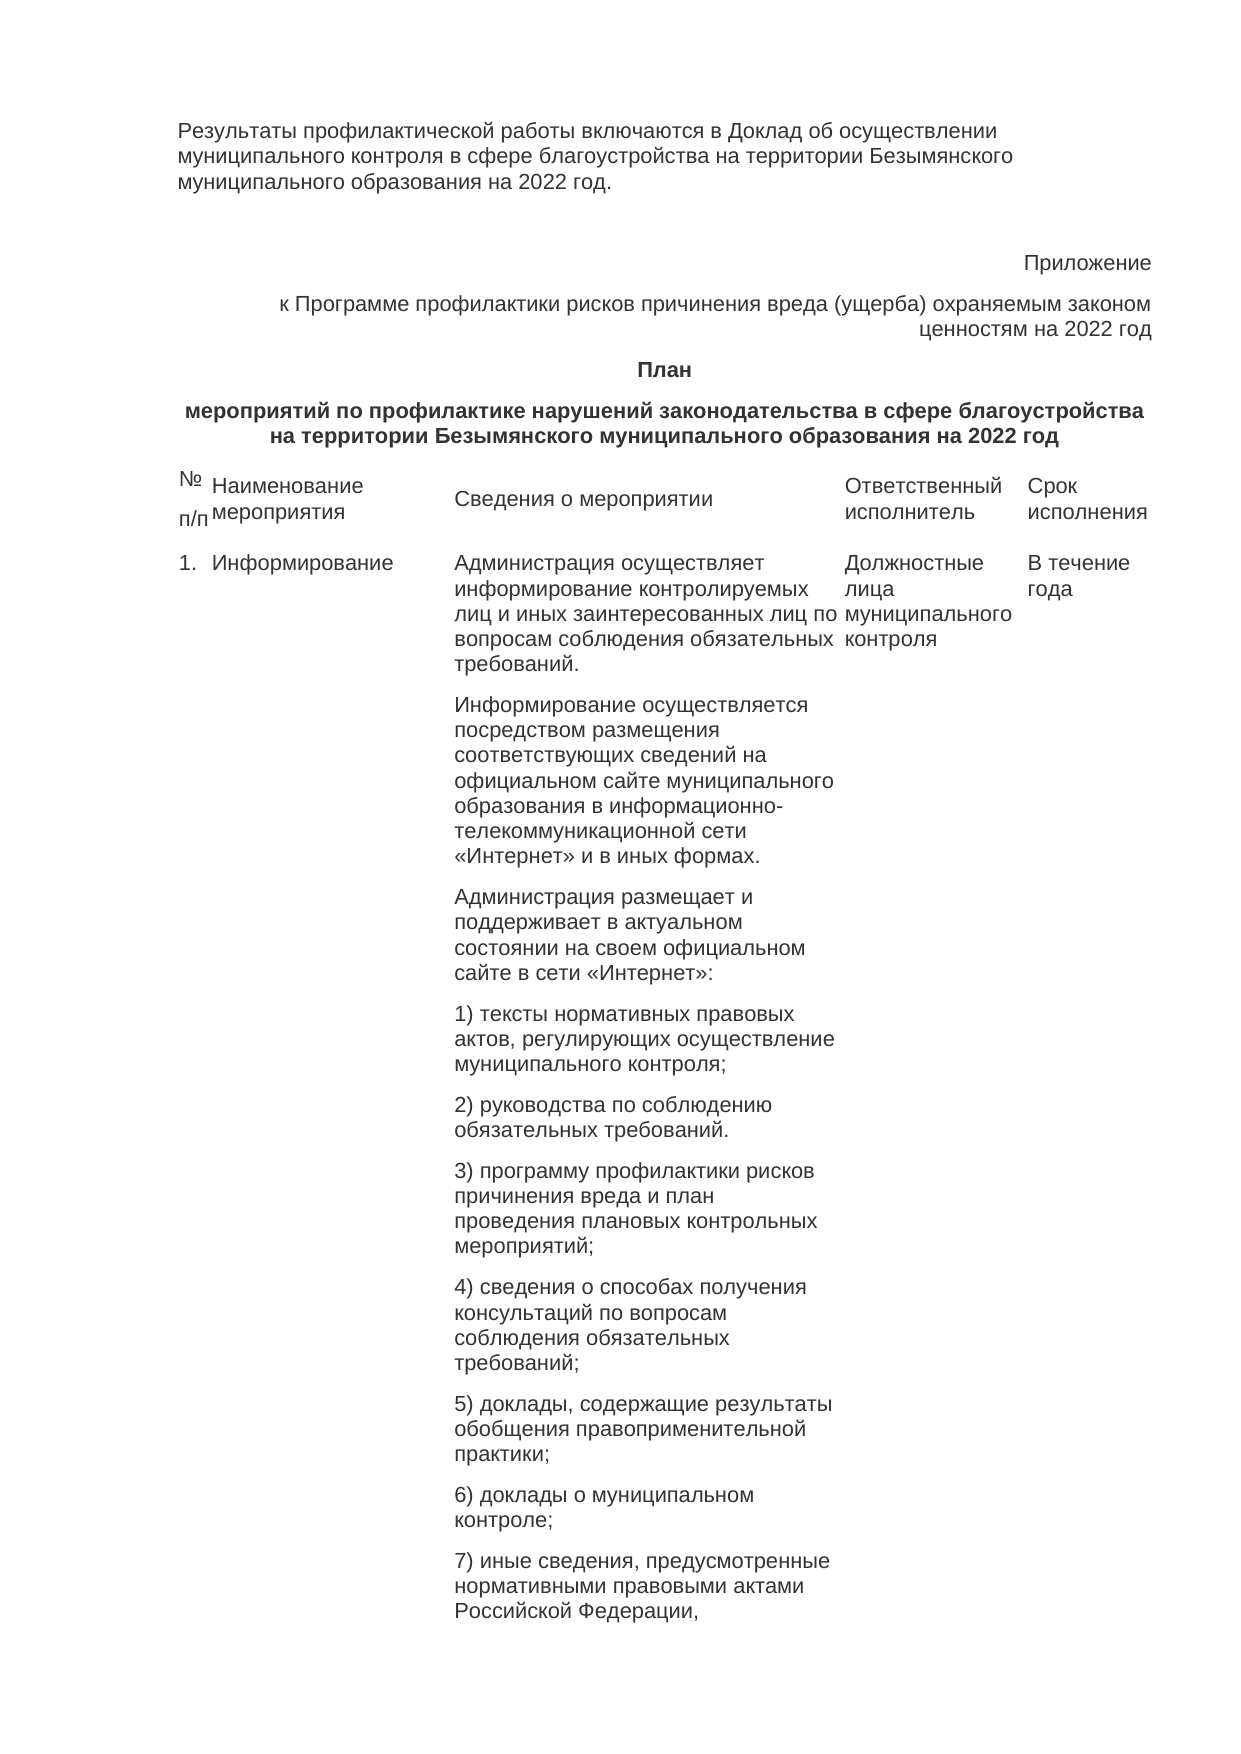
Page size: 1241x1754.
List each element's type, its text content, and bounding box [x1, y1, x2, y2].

table_header Сведения о мероприятии [453, 464, 843, 549]
table_cell Информирование [210, 549, 453, 1625]
text Приложение [177, 250, 1152, 275]
text Результаты профилактической работы включаются в Доклад об осуществлении муниципального контроля в сфере благоустройства на территории Безымянского муниципального образования на 2022 год. [177, 118, 1152, 194]
table_cell 1. [177, 549, 210, 1625]
table_header № п/п [177, 464, 210, 549]
table_header Срок исполнения [1026, 464, 1152, 549]
table_header Ответственный исполнитель [843, 464, 1026, 549]
text мероприятий по профилактике нарушений законодательства в сфере благоустройства на территории Безымянского муниципального образования на 2022 год [177, 398, 1152, 448]
text к Программе профилактики рисков причинения вреда (ущерба) охраняемым законом ценностям на 2022 год [177, 291, 1152, 341]
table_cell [843, 549, 1026, 1625]
table_cell В течение года [1026, 549, 1152, 1625]
text План [177, 357, 1152, 382]
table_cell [453, 549, 843, 1625]
table_header Наименование мероприятия [210, 464, 453, 549]
